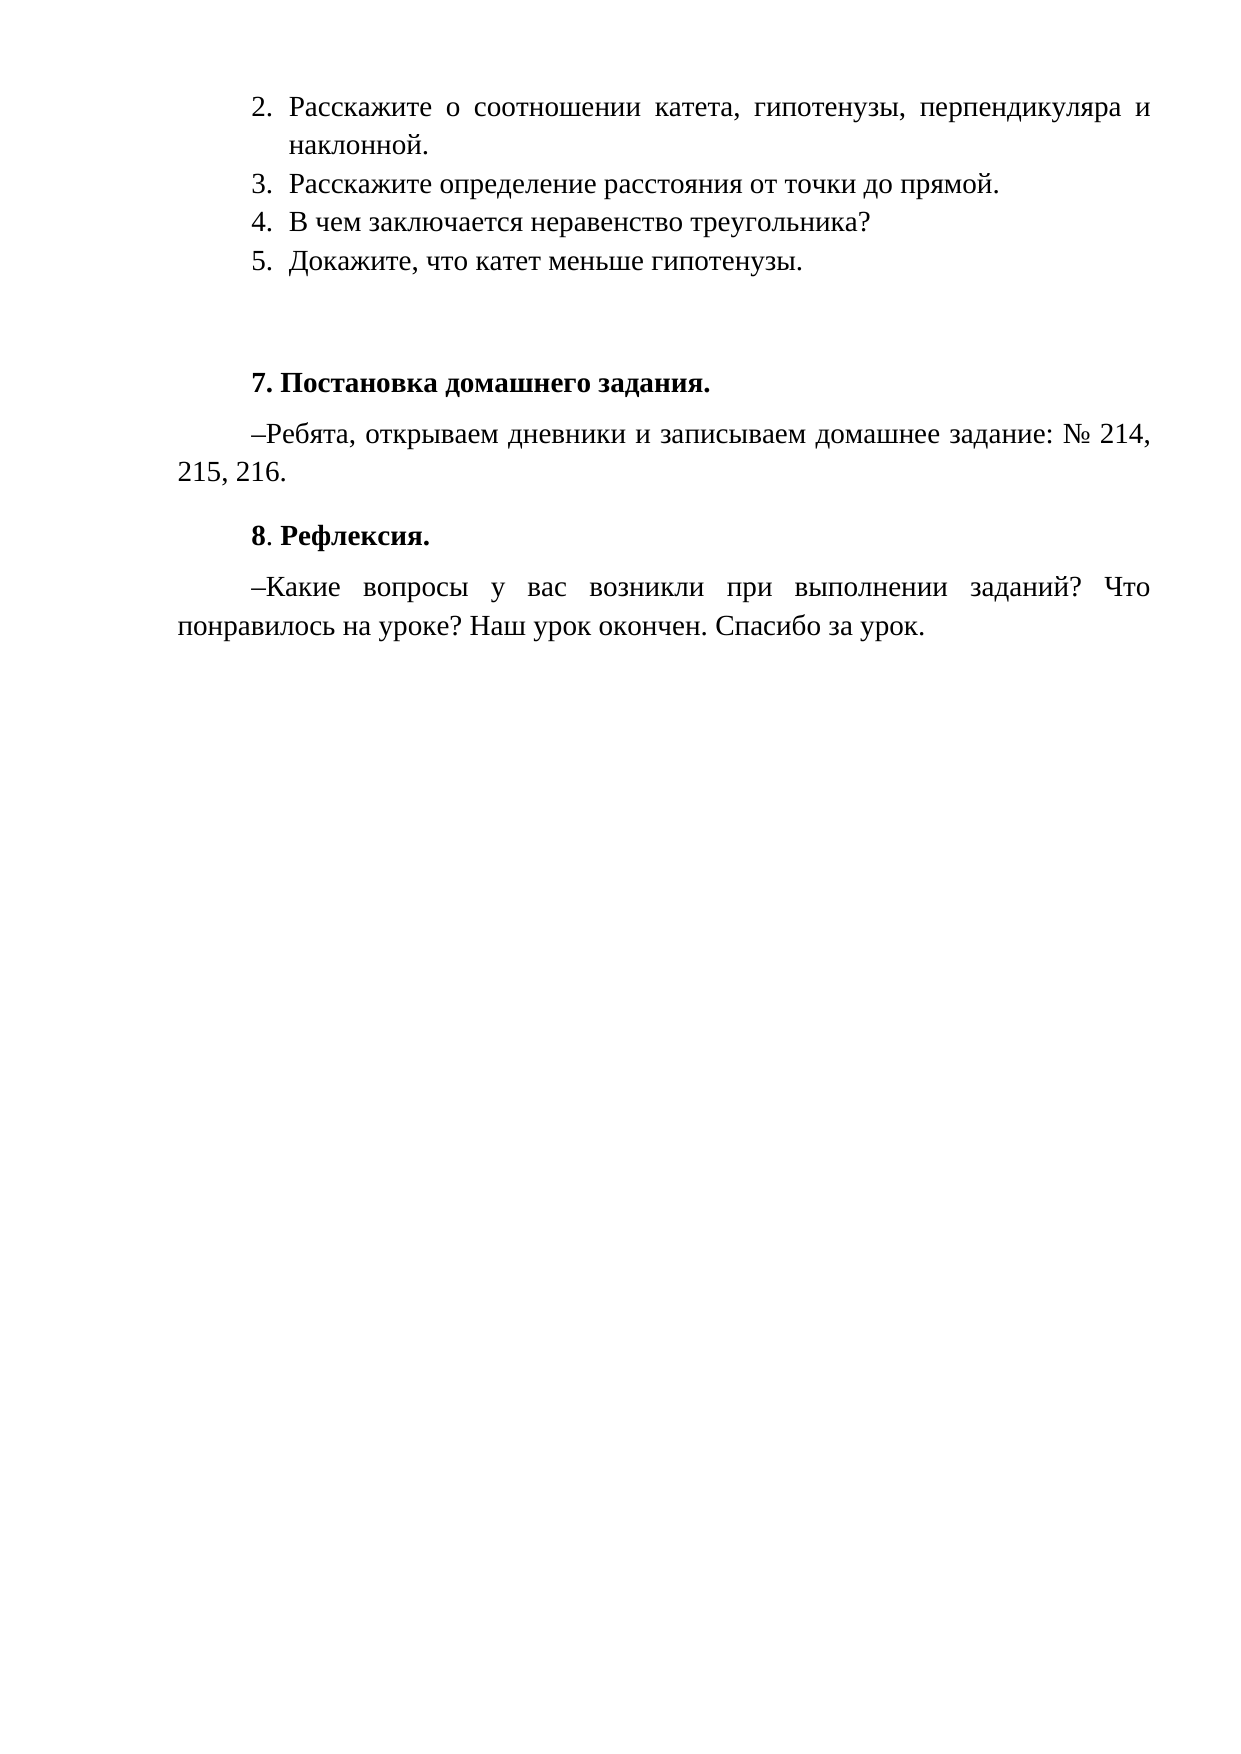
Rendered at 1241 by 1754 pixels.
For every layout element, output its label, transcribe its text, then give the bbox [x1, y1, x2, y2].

text –Ребята, открываем дневники и записываем домашнее задание: № 214, 215, 216. [177, 416, 1152, 488]
text –Какие вопросы у вас возникли при выполнении заданий? Что понравилось на уроке? Наш урок окончен. Спасибо за урок. [177, 569, 1152, 641]
list Расскажите о соотношении катета, гипотенузы, перпендикуляра и наклонной. [251, 89, 1152, 161]
text 7. Постановка домашнего задания. [177, 365, 1152, 398]
list Расскажите определение расстояния от точки до прямой. [251, 166, 1152, 199]
text 8. Рефлексия. [177, 518, 1152, 552]
list В чем заключается неравенство треугольника? [251, 204, 1152, 238]
list Докажите, что катет меньше гипотенузы. [251, 243, 1152, 276]
